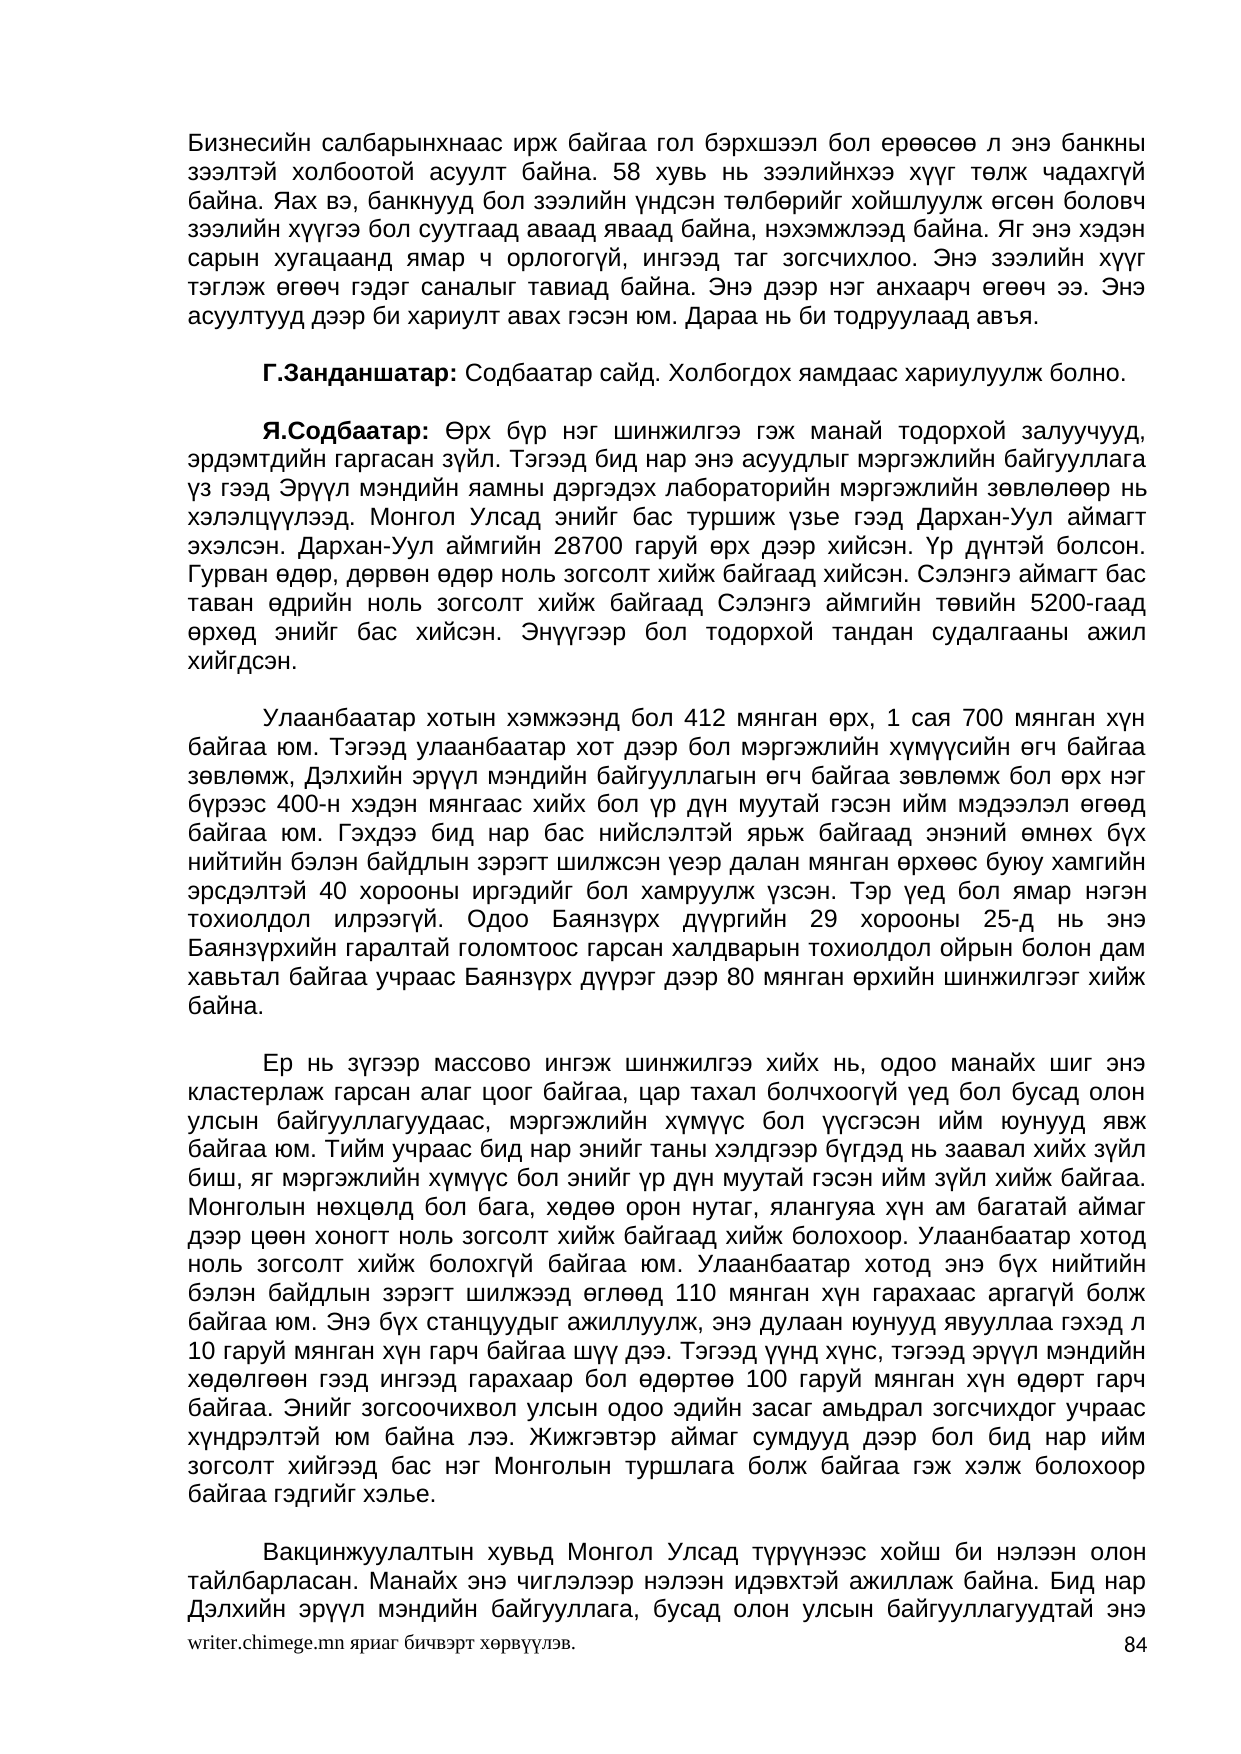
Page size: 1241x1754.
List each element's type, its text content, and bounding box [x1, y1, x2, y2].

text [187, 1537, 1147, 1623]
text Г.Занданшатар: Содбаатар сайд. Холбогдох яамдаас хариулуулж болно. [187, 358, 1147, 387]
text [187, 128, 1147, 329]
text Я.Содбаатар: Өрх бүр нэг шинжилгээ гэж манай тодорхой залуучууд, эрдэмтдийн гаргасан зүйл. Тэгээд бид нар энэ асуудлыг мэргэжлийн байгууллага үз гээд Эрүүл мэндийн яамны дэргэдэх лабораторийн мэргэжлийн зөвлөлөөр нь хэлэлцүүлээд. Монгол Улсад энийг бас туршиж үзье гээд Дархан-Уул аймагт эхэлсэн. Дархан-Уул аймгийн 28700 гаруй өрх дээр хийсэн. Үр дүнтэй болсон. Гурван өдөр, дөрвөн өдөр ноль зогсолт хийж байгаад хийсэн. Сэлэнгэ аймагт бас таван өдрийн ноль зогсолт хийж байгаад Сэлэнгэ аймгийн төвийн 5200-гаад өрхөд энийг бас хийсэн. Энүүгээр бол тодорхой тандан судалгааны ажил хийгдсэн. [187, 416, 1147, 674]
text Ер нь зүгээр массово ингэж шинжилгээ хийх нь, одоо манайх шиг энэ кластерлаж гарсан алаг цоог байгаа, цар тахал болчхоогүй үед бол бусад олон улсын байгууллагуудаас, мэргэжлийн хүмүүс бол үүсгэсэн ийм юунууд явж байгаа юм. Тийм учраас бид нар энийг таны хэлдгээр бүгдэд нь заавал хийх зүйл биш, яг мэргэжлийн хүмүүс бол энийг үр дүн муутай гэсэн ийм зүйл хийж байгаа. Монголын нөхцөлд бол бага, хөдөө орон нутаг, ялангуяа хүн ам багатай аймаг дээр цөөн хоногт ноль зогсолт хийж байгаад хийж болохоор. Улаанбаатар хотод ноль зогсолт хийж болохгүй байгаа юм. Улаанбаатар хотод энэ бүх нийтийн бэлэн байдлын зэрэгт шилжээд өглөөд 110 мянган хүн гарахаас аргагүй болж байгаа юм. Энэ бүх станцуудыг ажиллуулж, энэ дулаан юунууд явууллаа гэхэд л 10 гаруй мянган хүн гарч байгаа шүү дээ. Тэгээд үүнд хүнс, тэгээд эрүүл мэндийн хөдөлгөөн гээд ингээд гарахаар бол өдөртөө 100 гаруй мянган хүн өдөрт гарч байгаа. Энийг зогсоочихвол улсын одоо эдийн засаг амьдрал зогсчихдог учраас хүндрэлтэй юм байна лээ. Жижгэвтэр аймаг сумдууд дээр бол бид нар ийм зогсолт хийгээд бас нэг Монголын туршлага болж байгаа гэж хэлж болохоор байгаа гэдгийг хэлье. [187, 1048, 1147, 1508]
text Улаанбаатар хотын хэмжээнд бол 412 мянган өрх, 1 сая 700 мянган хүн байгаа юм. Тэгээд улаанбаатар хот дээр бол мэргэжлийн хүмүүсийн өгч байгаа зөвлөмж, Дэлхийн эрүүл мэндийн байгууллагын өгч байгаа зөвлөмж бол өрх нэг бүрээс 400-н хэдэн мянгаас хийх бол үр дүн муутай гэсэн ийм мэдээлэл өгөөд байгаа юм. Гэхдээ бид нар бас нийслэлтэй ярьж байгаад энэний өмнөх бүх нийтийн бэлэн байдлын зэрэгт шилжсэн үеэр далан мянган өрхөөс буюу хамгийн эрсдэлтэй 40 хорооны иргэдийг бол хамруулж үзсэн. Тэр үед бол ямар нэгэн тохиолдол илрээгүй. Одоо Баянзүрх дүүргийн 29 хорооны 25-д нь энэ Баянзүрхийн гаралтай голомтоос гарсан халдварын тохиолдол ойрын болон дам хавьтал байгаа учраас Баянзүрх дүүрэг дээр 80 мянган өрхийн шинжилгээг хийж байна. [187, 703, 1147, 1019]
